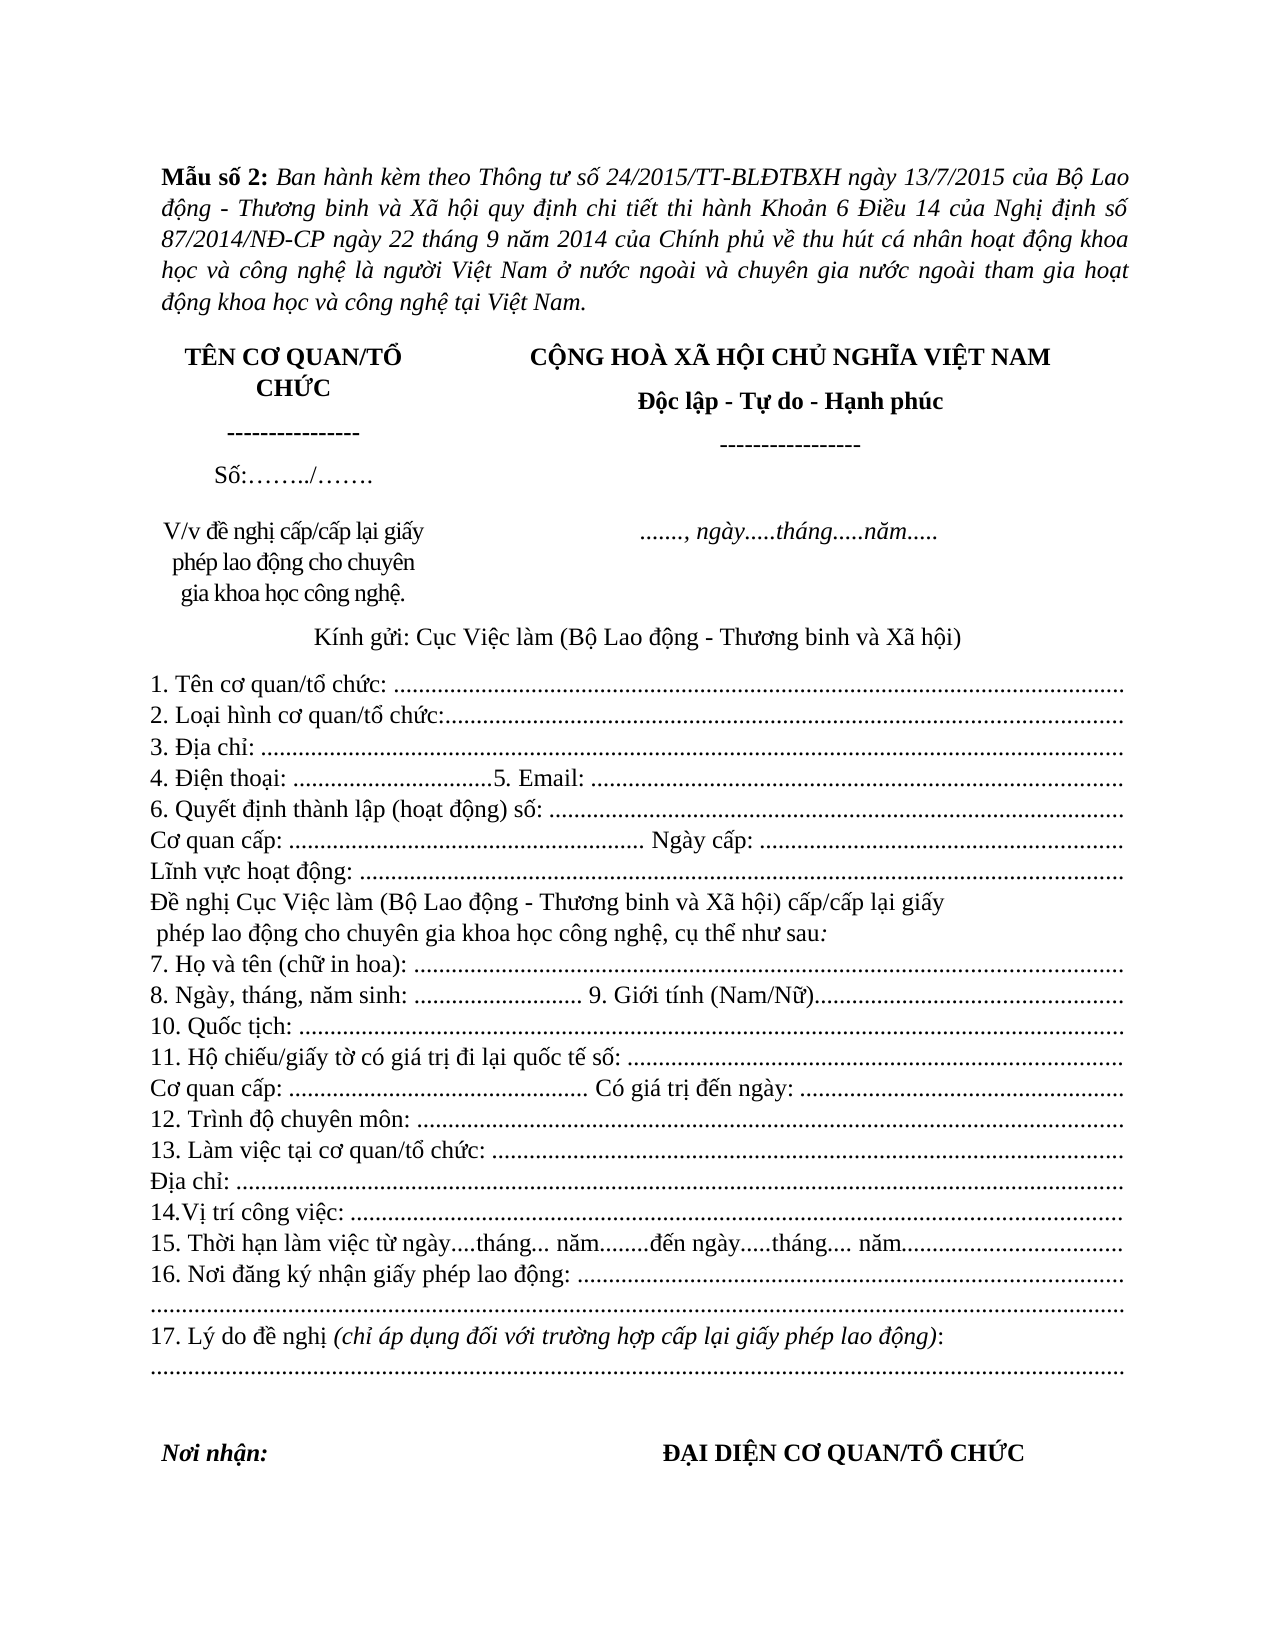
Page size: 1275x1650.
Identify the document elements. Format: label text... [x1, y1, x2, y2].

text Đề nghị Cục Việc làm (Bộ Lao động - Thương binh và Xã hội) cấp/cấp lại giấy [150, 887, 1125, 916]
text 12. Trình độ chuyên môn: [150, 1104, 1125, 1133]
text Kính gửi: Cục Việc làm (Bộ Lao động - Thương binh và Xã hội) [150, 622, 1125, 651]
text 13. Làm việc tại cơ quan/tổ chức: [150, 1135, 1125, 1164]
text 1. Tên cơ quan/tổ chức: [150, 669, 1125, 698]
table_cell TÊN CƠ QUAN/TỔ CHỨC ---------------- Số:……../……. [150, 330, 437, 504]
table_cell ......., ngày.....tháng.....năm..... [437, 504, 1144, 622]
text Địa chỉ: [150, 1166, 1125, 1195]
table_cell V/v đề nghị cấp/cấp lại giấy phép lao động cho chuyên gia khoa học công nghệ. [150, 504, 437, 622]
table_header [544, 1426, 1144, 1481]
text phép lao động cho chuyên gia khoa học công nghệ, cụ thể như sau: [150, 918, 1125, 947]
text 11. Hộ chiếu/giấy tờ có giá trị đi lại quốc tế số: [150, 1042, 1125, 1071]
text Lĩnh vực hoạt động: [150, 856, 1125, 884]
text 10. Quốc tịch: [150, 1011, 1125, 1040]
text 17. Lý do đề nghị (chỉ áp dụng đối với trường hợp cấp lại giấy phép lao động): [150, 1321, 1125, 1349]
text 16. Nơi đăng ký nhận giấy phép lao động: [150, 1259, 1125, 1288]
text 8. Ngày, tháng, năm sinh: ........................... 9. Giới tính (Nam/Nữ). [150, 980, 1125, 1009]
text 3. Địa chỉ: [150, 732, 1125, 760]
text 4. Điện thoại: ................................5. Email: [150, 763, 1125, 791]
text Cơ quan cấp: ................................................ Có giá trị đến ngày: [150, 1073, 1125, 1102]
table_header Mẫu số 2: Ban hành kèm theo Thông tư số 24/2015/TT-BLĐTBXH ngày 13/7/2015 của Bộ Lao động - Thương binh và Xã hội quy định chi tiết thi hành Khoản 6 Điều 14 của Nghị định số 87/2014/NĐ-CP ngày 22 tháng 9 năm 2014 của Chính phủ về thu hút cá nhân hoạt động khoa học và công nghệ là người Việt Nam ở nước ngoài và chuyên gia nước ngoài tham gia hoạt động khoa học và công nghệ tại Việt Nam. [150, 150, 1144, 330]
text 2. Loại hình cơ quan/tổ chức: [150, 701, 1125, 729]
text 15. Thời hạn làm việc từ ngày....tháng... năm........đến ngày.....tháng.... năm. [150, 1228, 1125, 1257]
text 7. Họ và tên (chữ in hoa): [150, 949, 1125, 978]
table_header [150, 1426, 544, 1481]
table_cell CỘNG HOÀ XÃ HỘI CHỦ NGHĨA VIỆT NAM Độc lập - Tự do - Hạnh phúc ----------------- [437, 330, 1144, 504]
text 14.Vị trí công việc: [150, 1197, 1125, 1226]
text 6. Quyết định thành lập (hoạt động) số: [150, 794, 1125, 822]
text Cơ quan cấp: ......................................................... Ngày cấp: [150, 825, 1125, 853]
